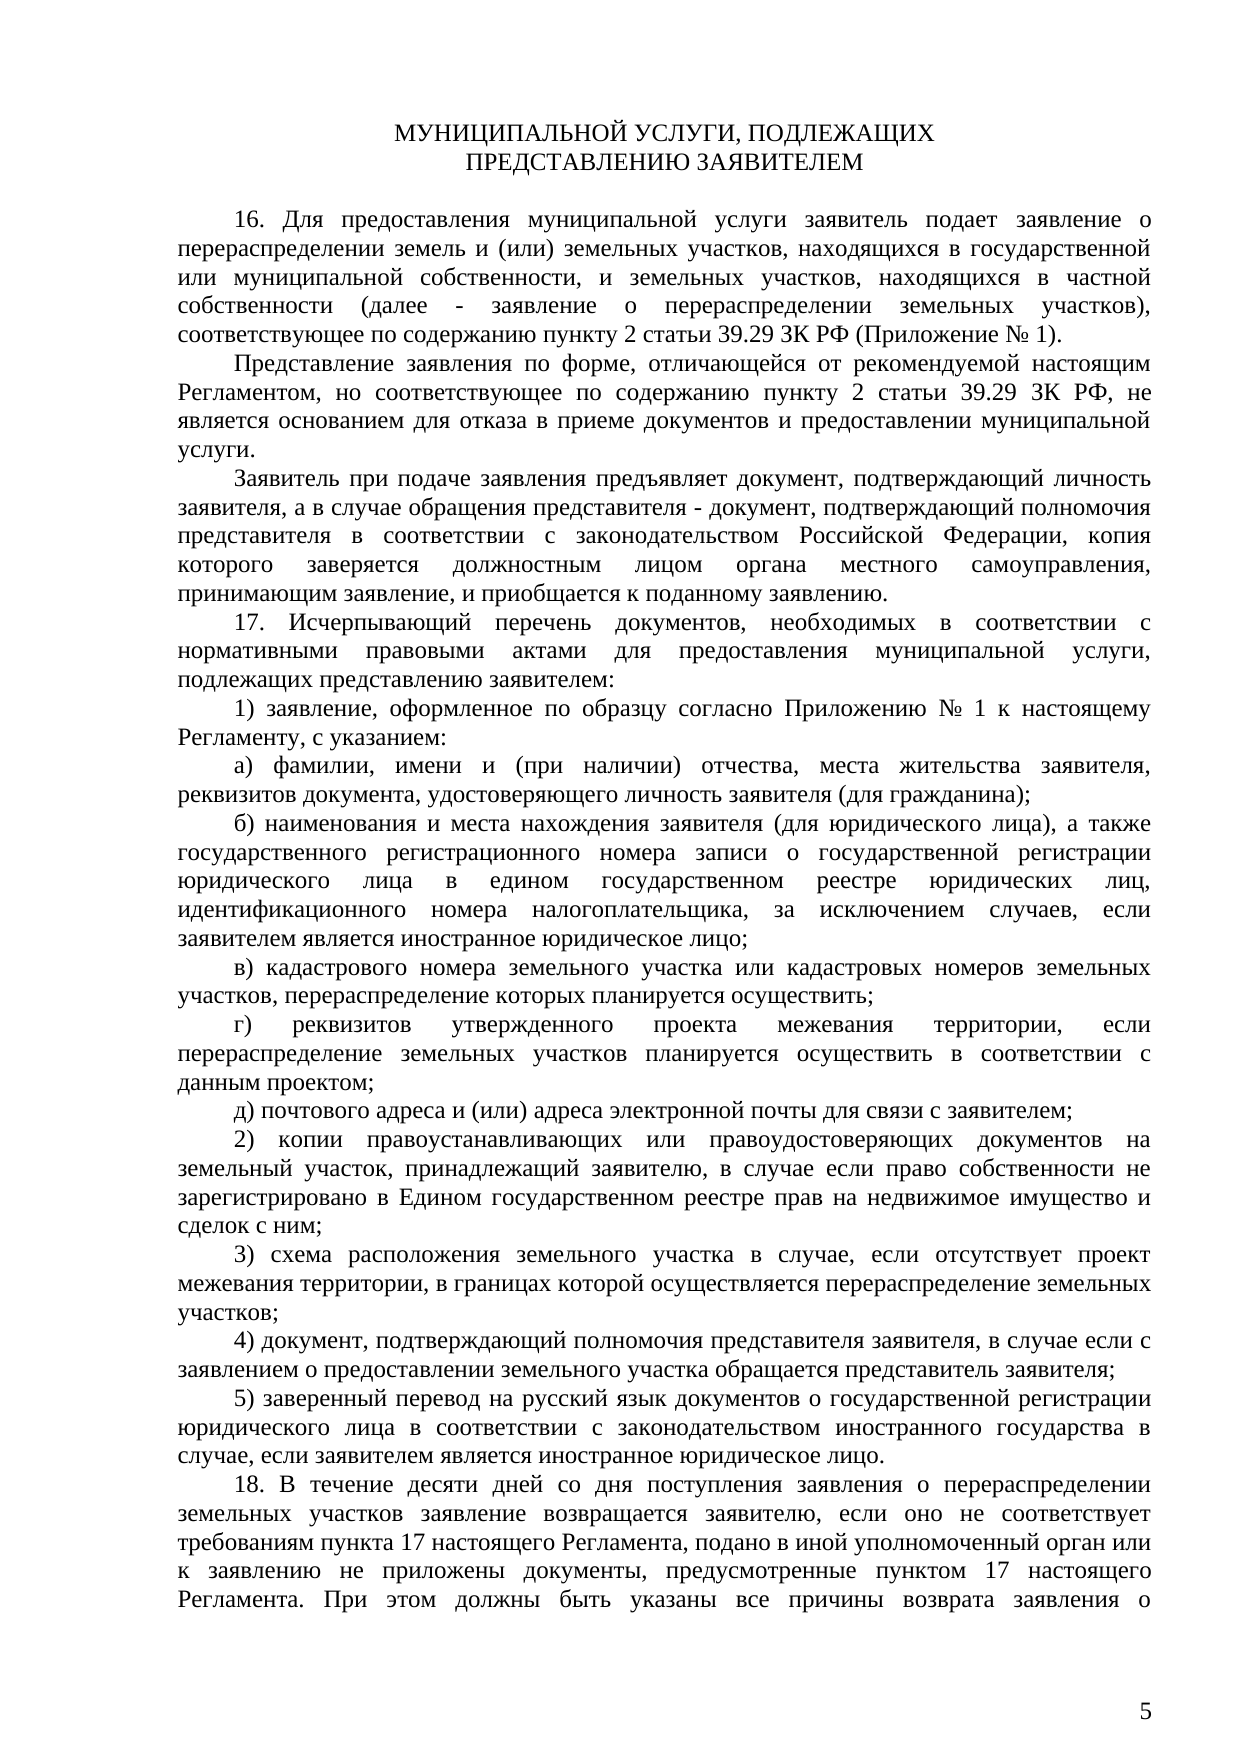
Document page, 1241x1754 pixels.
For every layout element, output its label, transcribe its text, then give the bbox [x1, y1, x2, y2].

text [177, 1469, 1152, 1613]
text 4) документ, подтверждающий полномочия представителя заявителя, в случае если с заявлением о предоставлении земельного участка обращается представитель заявителя; [177, 1326, 1152, 1383]
text 3) схема расположения земельного участка в случае, если отсутствует проект межевания территории, в границах которой осуществляется перераспределение земельных участков; [177, 1239, 1152, 1326]
text ПРЕДСТАВЛЕНИЮ ЗАЯВИТЕЛЕМ [177, 147, 1152, 176]
text 17. Исчерпывающий перечень документов, необходимых в соответствии с нормативными правовыми актами для предоставления муниципальной услуги, подлежащих представлению заявителем: [177, 607, 1152, 693]
text б) наименования и места нахождения заявителя (для юридического лица), а также государственного регистрационного номера записи о государственной регистрации юридического лица в едином государственном реестре юридических лиц, идентификационного номера налогоплательщика, за исключением случаев, если заявителем является иностранное юридическое лицо; [177, 808, 1152, 952]
text 2) копии правоустанавливающих или правоудостоверяющих документов на земельный участок, принадлежащий заявителю, в случае если право собственности не зарегистрировано в Едином государственном реестре прав на недвижимое имущество и сделок с ним; [177, 1124, 1152, 1239]
text в) кадастрового номера земельного участка или кадастровых номеров земельных участков, перераспределение которых планируется осуществить; [177, 952, 1152, 1009]
text 5) заверенный перевод на русский язык документов о государственной регистрации юридического лица в соответствии с законодательством иностранного государства в случае, если заявителем является иностранное юридическое лицо. [177, 1383, 1152, 1469]
text г) реквизитов утвержденного проекта межевания территории, если перераспределение земельных участков планируется осуществить в соответствии с данным проектом; [177, 1009, 1152, 1096]
text 1) заявление, оформленное по образцу согласно Приложению № 1 к настоящему Регламенту, с указанием: [177, 693, 1152, 751]
text д) почтового адреса и (или) адреса электронной почты для связи с заявителем; [177, 1096, 1152, 1124]
text Заявитель при подаче заявления предъявляет документ, подтверждающий личность заявителя, а в случае обращения представителя - документ, подтверждающий полномочия представителя в соответствии с законодательством Российской Федерации, копия которого заверяется должностным лицом органа местного самоуправления, принимающим заявление, и приобщается к поданному заявлению. [177, 463, 1152, 607]
text а) фамилии, имени и (при наличии) отчества, места жительства заявителя, реквизитов документа, удостоверяющего личность заявителя (для гражданина); [177, 751, 1152, 808]
text Представление заявления по форме, отличающейся от рекомендуемой настоящим Регламентом, но соответствующее по содержанию пункту 2 статьи 39.29 ЗК РФ, не является основанием для отказа в приеме документов и предоставлении муниципальной услуги. [177, 348, 1152, 463]
text 16. Для предоставления муниципальной услуги заявитель подает заявление о перераспределении земель и (или) земельных участков, находящихся в государственной или муниципальной собственности, и земельных участков, находящихся в частной собственности (далее - заявление о перераспределении земельных участков), соответствующее по содержанию пункту 2 статьи 39.29 ЗК РФ (Приложение № 1). [177, 204, 1152, 348]
text МУНИЦИПАЛЬНОЙ УСЛУГИ, ПОДЛЕЖАЩИХ [177, 118, 1152, 147]
